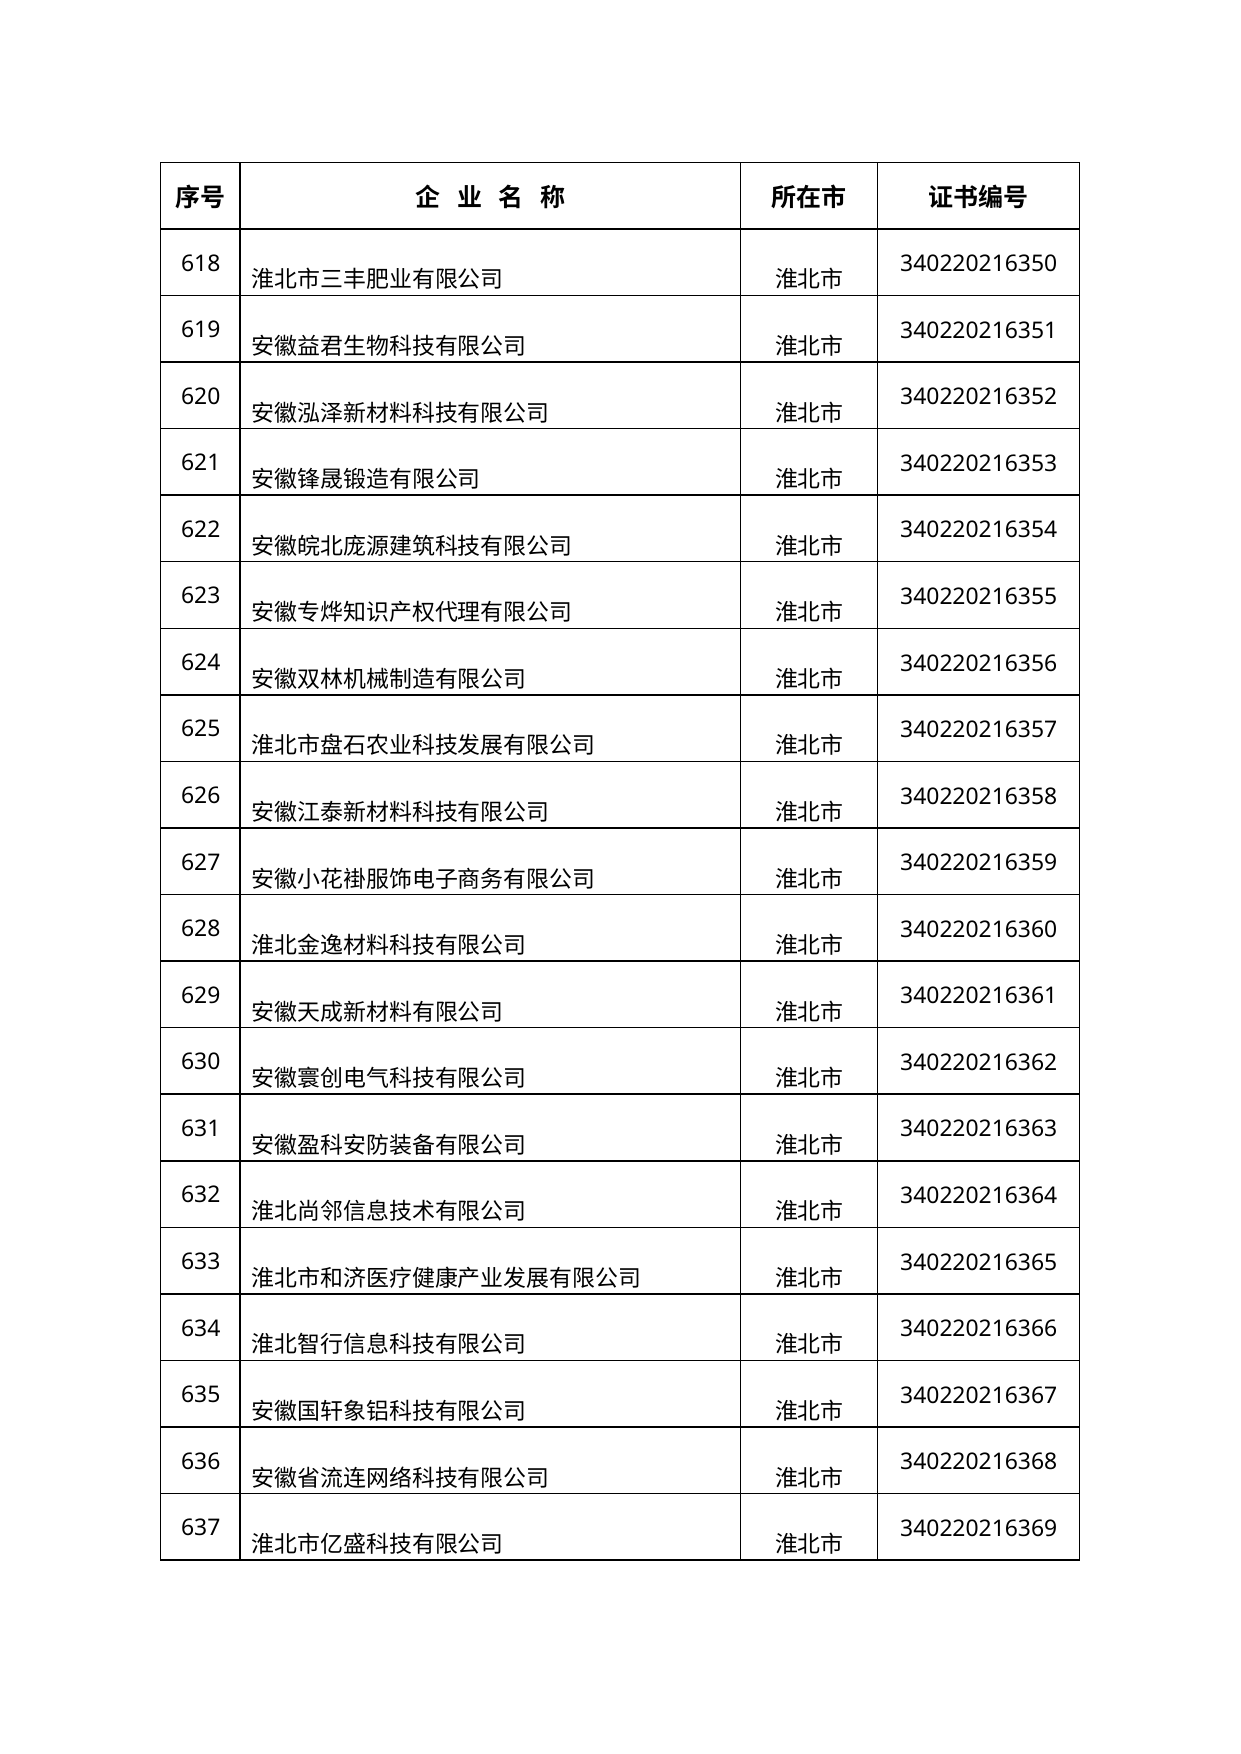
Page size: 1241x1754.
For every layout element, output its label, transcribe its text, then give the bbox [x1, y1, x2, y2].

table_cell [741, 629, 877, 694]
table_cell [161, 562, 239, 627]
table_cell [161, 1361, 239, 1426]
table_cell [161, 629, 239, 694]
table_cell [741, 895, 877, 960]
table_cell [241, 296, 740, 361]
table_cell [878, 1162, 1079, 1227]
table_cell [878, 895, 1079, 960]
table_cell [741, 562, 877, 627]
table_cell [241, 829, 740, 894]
table_header 序号 [161, 163, 239, 228]
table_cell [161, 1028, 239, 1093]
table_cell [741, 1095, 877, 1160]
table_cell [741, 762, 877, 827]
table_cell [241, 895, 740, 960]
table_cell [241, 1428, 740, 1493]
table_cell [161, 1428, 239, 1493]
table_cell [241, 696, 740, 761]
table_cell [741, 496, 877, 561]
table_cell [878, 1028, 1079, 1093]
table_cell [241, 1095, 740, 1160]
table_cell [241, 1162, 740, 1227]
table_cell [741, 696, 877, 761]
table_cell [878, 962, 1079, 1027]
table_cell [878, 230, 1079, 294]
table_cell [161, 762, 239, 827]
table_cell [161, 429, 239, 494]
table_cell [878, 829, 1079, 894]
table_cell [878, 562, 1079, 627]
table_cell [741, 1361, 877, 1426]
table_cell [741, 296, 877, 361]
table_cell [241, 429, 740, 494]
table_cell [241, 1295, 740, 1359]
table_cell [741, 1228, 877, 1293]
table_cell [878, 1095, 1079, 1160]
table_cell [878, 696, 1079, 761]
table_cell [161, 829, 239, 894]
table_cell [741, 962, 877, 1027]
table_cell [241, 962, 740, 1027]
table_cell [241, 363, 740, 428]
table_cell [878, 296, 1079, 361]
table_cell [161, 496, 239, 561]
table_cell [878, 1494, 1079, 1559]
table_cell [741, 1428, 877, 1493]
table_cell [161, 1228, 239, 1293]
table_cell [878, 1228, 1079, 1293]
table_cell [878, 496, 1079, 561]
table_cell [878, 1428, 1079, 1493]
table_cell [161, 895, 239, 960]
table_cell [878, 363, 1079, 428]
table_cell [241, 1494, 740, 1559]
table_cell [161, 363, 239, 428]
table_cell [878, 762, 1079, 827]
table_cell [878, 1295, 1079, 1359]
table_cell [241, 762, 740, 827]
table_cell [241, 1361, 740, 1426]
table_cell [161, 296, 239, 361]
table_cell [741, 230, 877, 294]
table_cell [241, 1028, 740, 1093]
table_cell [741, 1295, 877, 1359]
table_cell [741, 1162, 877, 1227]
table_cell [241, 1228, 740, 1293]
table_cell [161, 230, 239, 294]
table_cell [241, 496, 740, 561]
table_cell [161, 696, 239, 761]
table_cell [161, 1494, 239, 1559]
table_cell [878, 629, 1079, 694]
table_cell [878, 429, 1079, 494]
table_header 企 业 名 称 [241, 163, 740, 228]
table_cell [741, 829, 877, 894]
table_header 所在市 [741, 163, 877, 228]
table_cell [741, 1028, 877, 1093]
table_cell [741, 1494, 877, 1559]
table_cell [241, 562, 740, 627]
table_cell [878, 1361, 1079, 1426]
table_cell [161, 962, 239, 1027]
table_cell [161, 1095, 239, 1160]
table_header 证书编号 [878, 163, 1079, 228]
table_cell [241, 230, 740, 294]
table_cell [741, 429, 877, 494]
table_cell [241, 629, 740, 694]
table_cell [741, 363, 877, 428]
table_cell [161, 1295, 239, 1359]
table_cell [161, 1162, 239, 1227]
